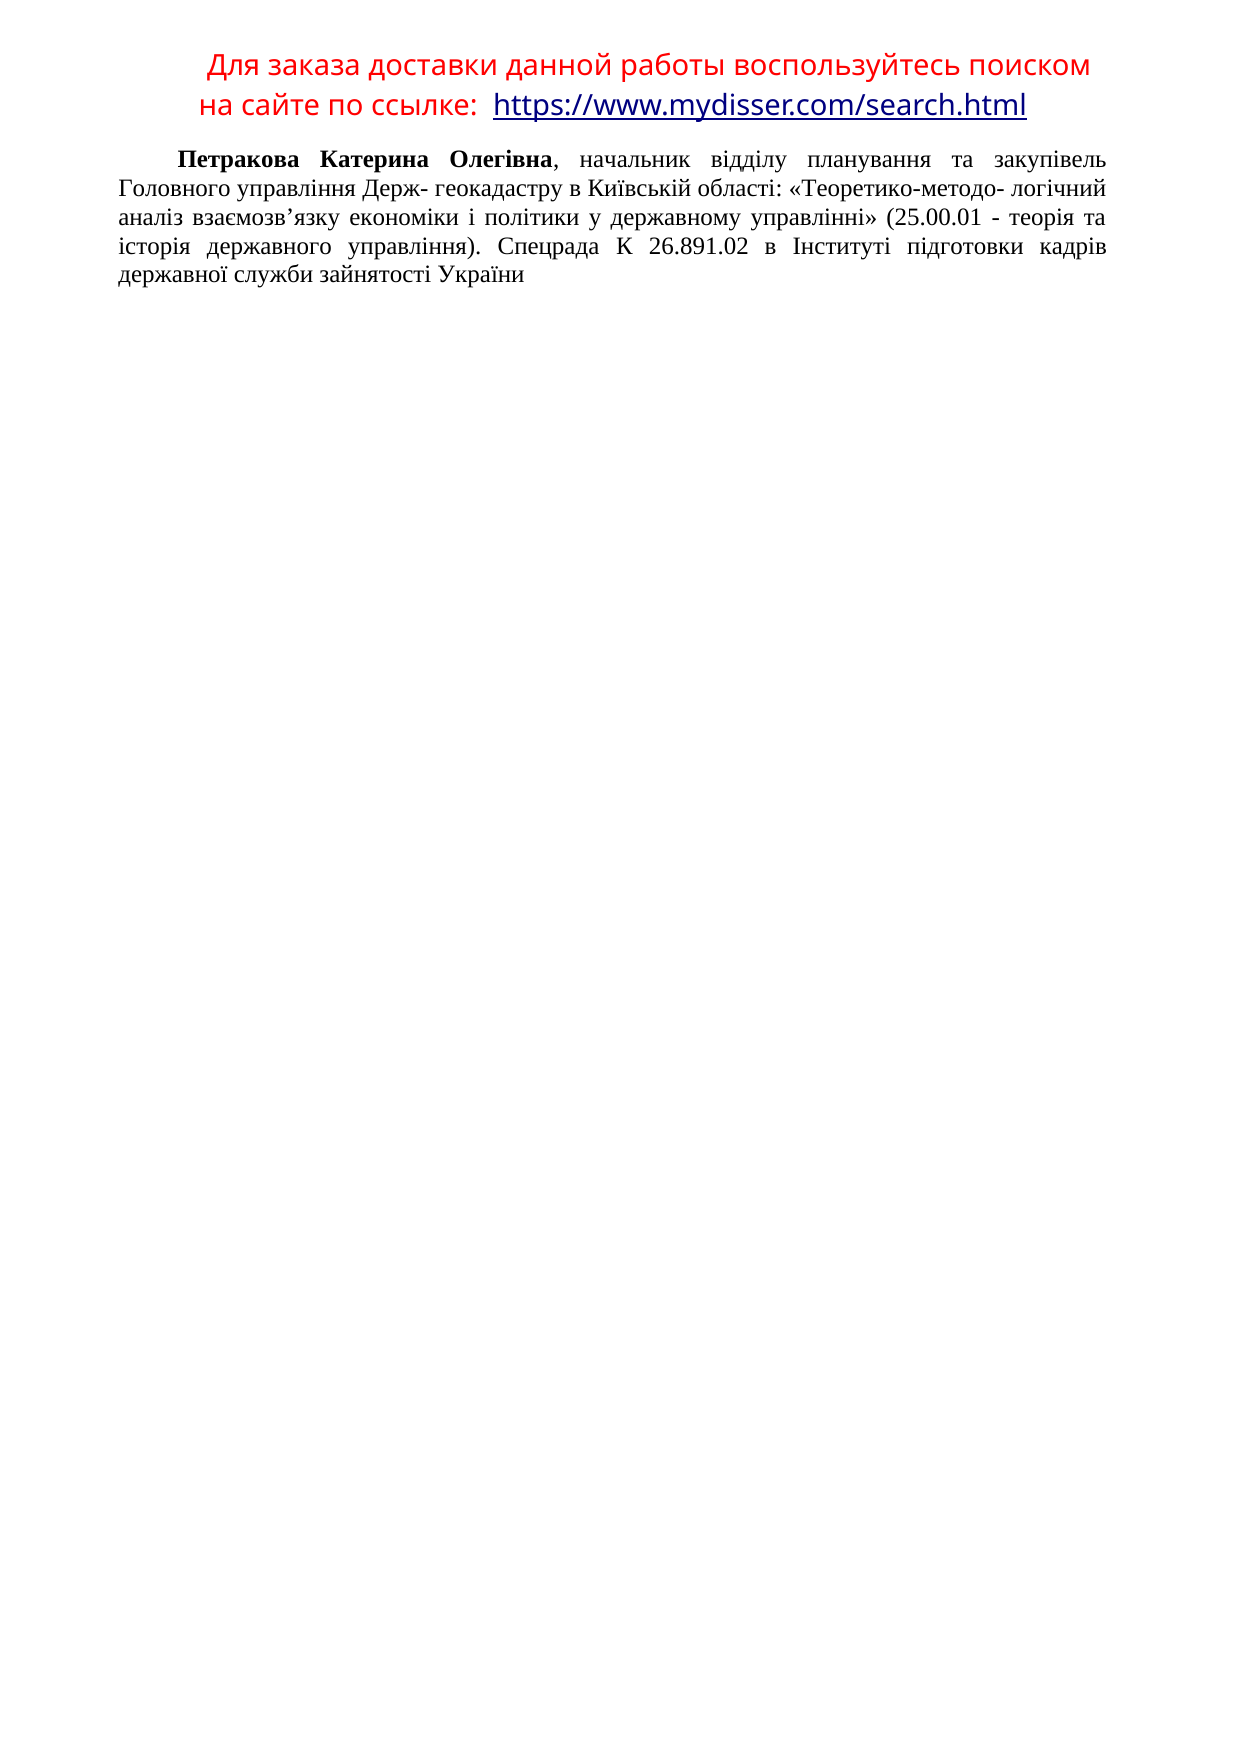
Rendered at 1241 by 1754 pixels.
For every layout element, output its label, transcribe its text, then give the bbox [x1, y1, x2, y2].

text Петракова Катерина Олегівна, начальник відділу планування та закупівель Головного управління Держ- геокадастру в Київській області: «Теоретико-методо- логічний аналіз взаємозв’язку економіки і політики у державному управлінні» (25.00.01 - теорія та історія державного управління). Спецрада К 26.891.02 в Інституті підготовки кадрів державної служби зайнятості України [118, 144, 1107, 288]
